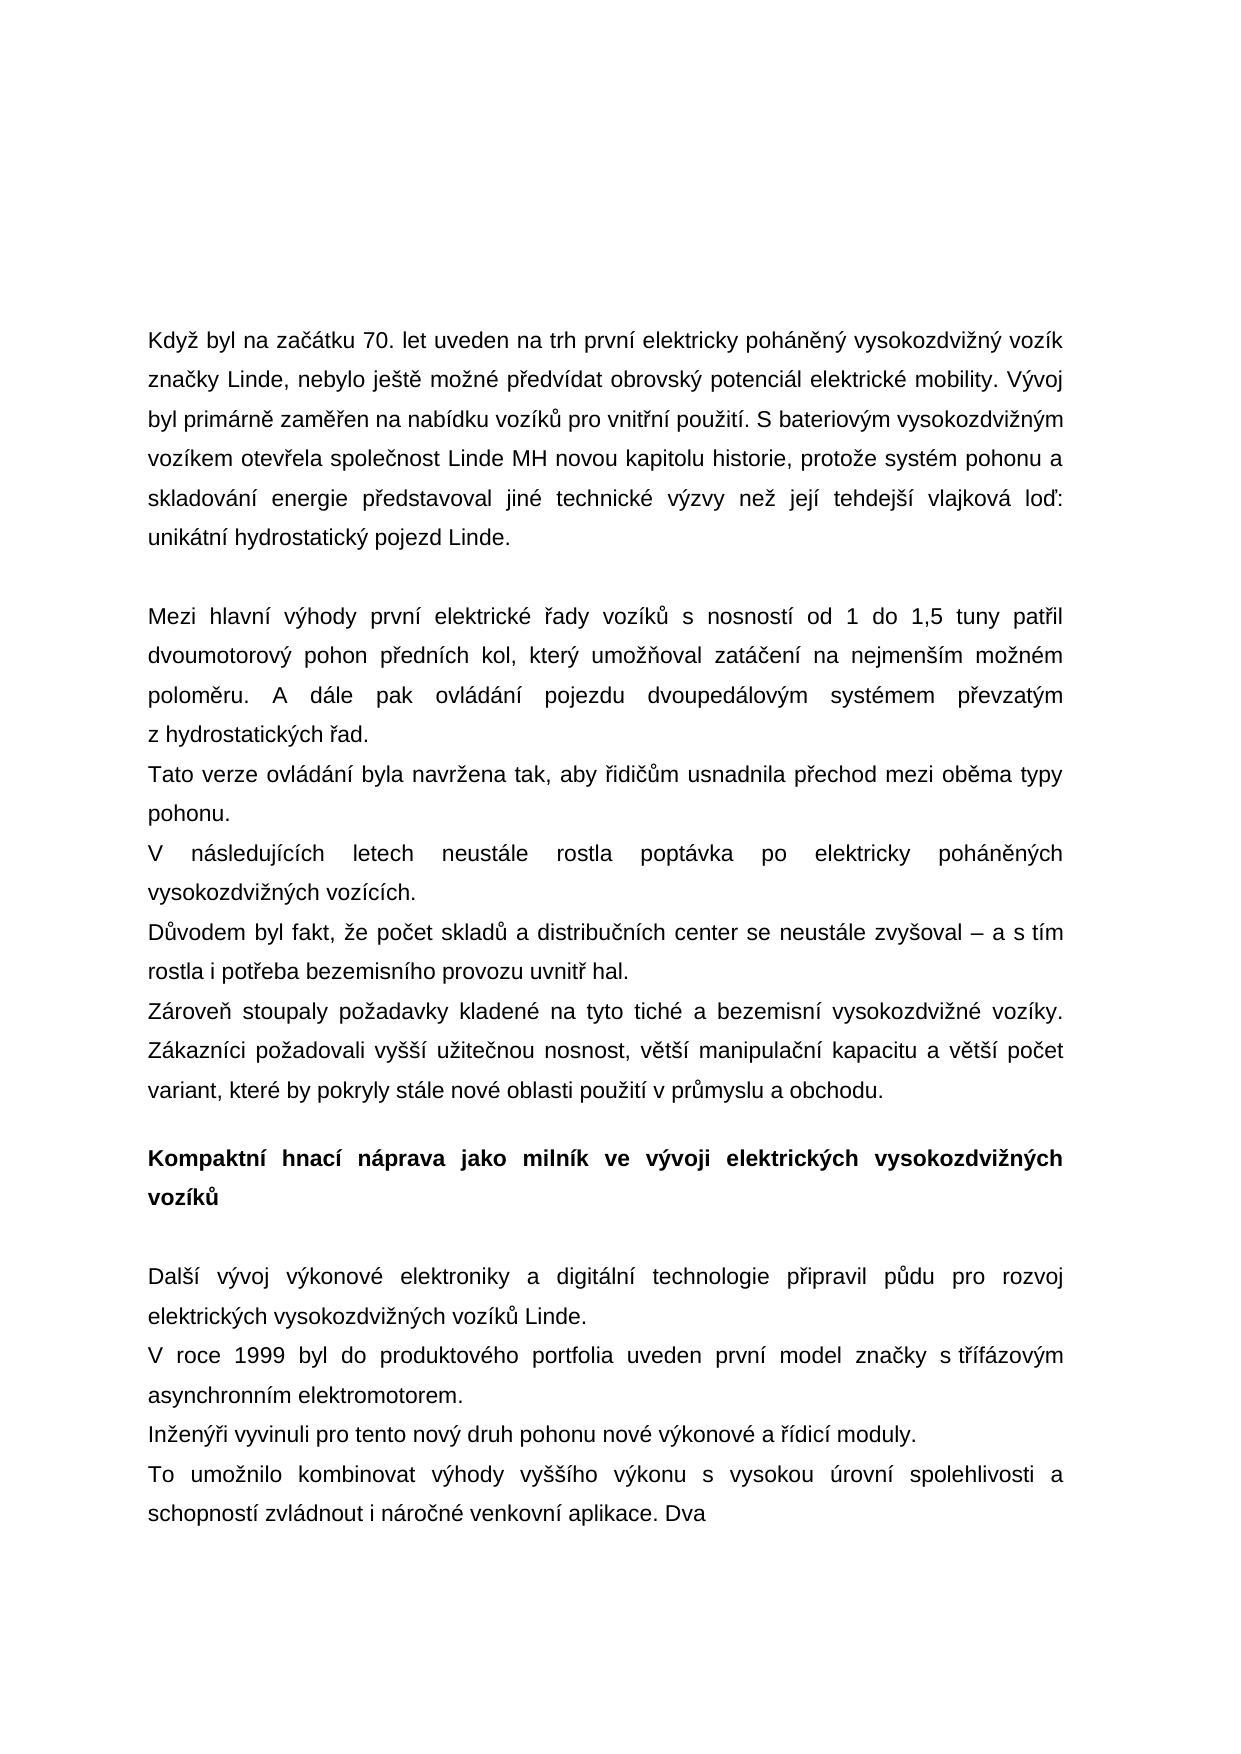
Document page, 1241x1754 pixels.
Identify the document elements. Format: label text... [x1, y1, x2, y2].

text Důvodem byl fakt, že počet skladů a distribučních center se neustále zvyšoval – a s tím rostla i potřeba bezemisního provozu uvnitř hal. Důvodem bylo to, že počet skladů a distribučních center stále rostl - a s tím i potřeba zařízení bez emisí. [148, 919, 1064, 984]
text Zároveň stoupaly požadavky kladené na tyto tiché a bezemisní vysokozdvižné vozíky. Zákazníci požadovali vyšší užitečnou nosnost, větší manipulační kapacitu a větší počet variant, které by pokryly stále nové oblasti použití v průmyslu a obchodu. [148, 998, 1064, 1103]
text Mezi hlavní výhody první elektrické řady vozíků s nosností od 1 do 1,5 tuny patřil dvoumotorový pohon předních kol, který umožňoval zatáčení na nejmenším možném poloměru. A dále pak ovládání pojezdu dvoupedálovým systémem převzatým z hydrostatických řad. Mezi hlavní výhody první elektrické řady v rozsahu kapacity od 1 do 1,5 tuny patřil dvoumotorový pohon předních kol, který umožňoval zatáčení na co nejmenším poloměru, a ovládání dvojitým pedálem replikované z hydrostatu. [148, 603, 1064, 748]
text Inženýři vyvinuli pro tento nový druh pohonu nové výkonové a řídicí moduly. Inženýři vyvinuli vyhrazené výkonové a řídicí moduly pro tento nový pohon. [148, 1421, 1064, 1448]
text V roce 1999 byl do produktového portfolia uveden první model značky s třífázovým asynchronním elektromotorem. V roce 1999 byl do produktového portfolia přidán první model s třífázovým nebo asynchronním motorem. [148, 1342, 1064, 1408]
text Další vývoj výkonové elektroniky a digitální technologie připravil půdu pro rozvoj elektrických vysokozdvižných vozíků Linde. Další vývoj výkonové elektroniky a digitální technologie připravil půdu pro pokračující úspěch elektrických vysokozdvižných vozíků Linde MH. [148, 1263, 1064, 1329]
text Když byl na začátku 70. let uveden na trh první elektricky poháněný vysokozdvižný vozík značky Linde, nebylo ještě možné předvídat obrovský potenciál elektrické mobility. Vývoj byl primárně zaměřen na nabídku vozíků pro vnitřní použití. S bateriovým vysokozdvižným vozíkem otevřela společnost Linde MH novou kapitolu historie, protože systém pohonu a skladování energie představoval jiné technické výzvy než její tehdejší vlajková loď: unikátní hydrostatický pojezd Linde. [148, 327, 1064, 550]
text Kompaktní hnací náprava jako milník ve vývoji elektrických vysokozdvižných vozíkůKompaktní náprava jako milník ve vývoji elektronických nákladních vozidel [148, 1145, 1064, 1211]
text V následujících letech neustále rostla poptávka po elektricky poháněných vysokozdvižných vozících. V následujících letech neustále rostla poptávka po elektricky poháněných vysokozdvižných vozících. [148, 840, 1064, 906]
text To umožnilo kombinovat výhody vyššího výkonu s vysokou úrovní spolehlivosti a schopností zvládnout i náročné venkovní aplikace. Dva To umožnilo kombinovat výhody vyššího výkonu s vysokou úrovní spolehlivosti a schopností zvládnout náročné venkovní aplikace. [148, 1461, 1064, 1527]
text Tato verze ovládání byla navržena tak, aby řidičům usnadnila přechod mezi oběma typy pohonu. Tato funkce byla navržena tak, aby operátorům usnadnila přepínání mezi dvěma typy pohonu. [148, 761, 1064, 827]
